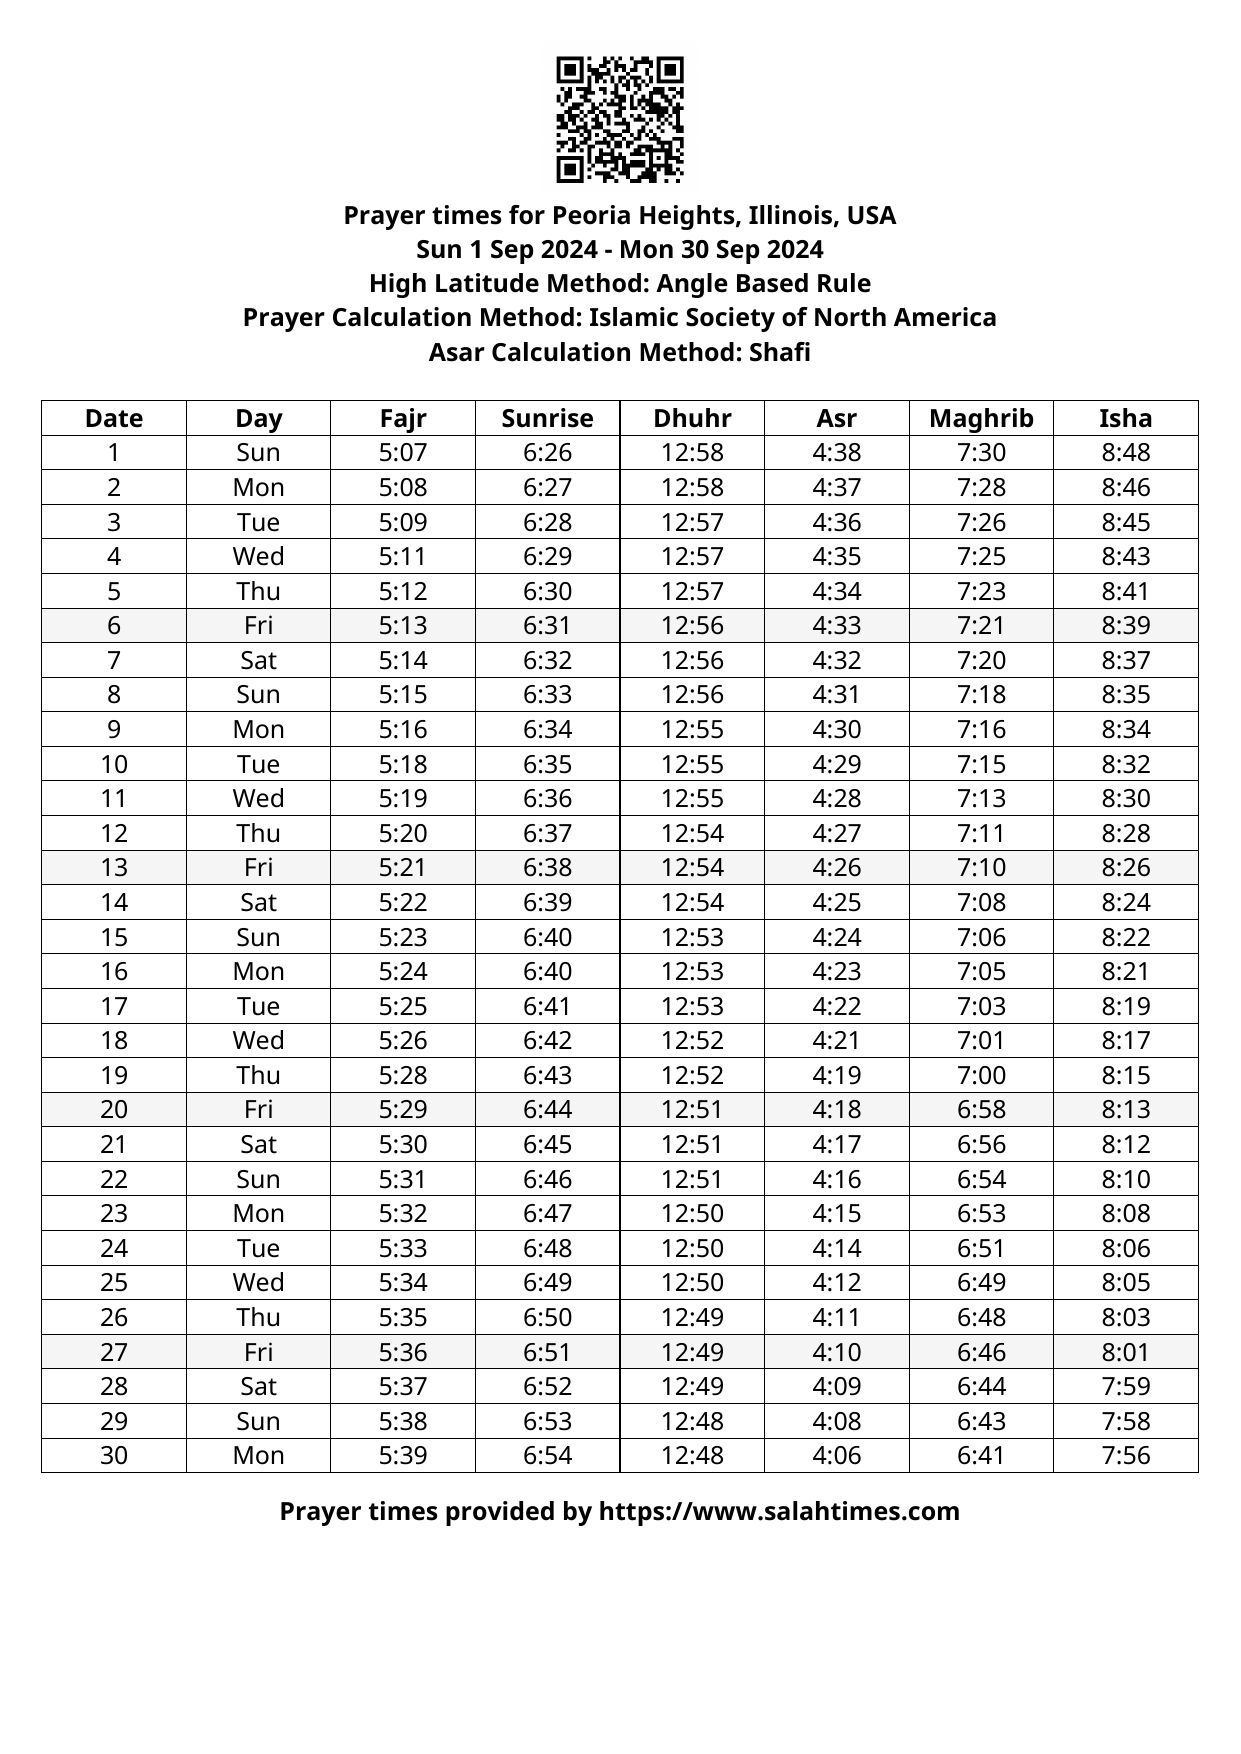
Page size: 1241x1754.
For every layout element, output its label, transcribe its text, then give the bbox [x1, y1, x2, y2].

table_cell Fri [187, 851, 330, 884]
table_cell 5:13 [331, 609, 475, 642]
table_cell 4:31 [765, 678, 909, 711]
table_cell 7:26 [910, 505, 1053, 538]
table_cell 7:23 [910, 574, 1053, 607]
table_cell 8:37 [1054, 643, 1198, 677]
table_cell 16 [42, 954, 186, 988]
table_cell 4:21 [765, 1024, 909, 1057]
table_cell Wed [187, 1266, 330, 1299]
table_cell 6:58 [910, 1093, 1053, 1126]
table_cell 6:29 [476, 539, 619, 573]
table_cell 7:58 [1054, 1404, 1198, 1437]
table_header Date [42, 401, 186, 434]
table_cell Mon [187, 712, 330, 746]
table_cell 6:51 [910, 1231, 1053, 1264]
table_cell 8:06 [1054, 1231, 1198, 1264]
table_cell 8:46 [1054, 470, 1198, 504]
table_cell 5:23 [331, 920, 475, 953]
table_cell 5:07 [331, 436, 475, 469]
table_cell 14 [42, 885, 186, 919]
table_cell 8:30 [1054, 781, 1198, 815]
table_cell Tue [187, 989, 330, 1022]
table_cell 5:22 [331, 885, 475, 919]
table_cell 7:00 [910, 1058, 1053, 1092]
table_cell 12:56 [621, 609, 764, 642]
table_cell 7:11 [910, 816, 1053, 849]
table_cell 4:18 [765, 1093, 909, 1126]
table_cell 4:38 [765, 436, 909, 469]
table_cell 4:08 [765, 1404, 909, 1437]
table_cell 4:06 [765, 1439, 909, 1472]
table_cell Thu [187, 816, 330, 849]
table_cell 6:44 [476, 1093, 619, 1126]
table_cell 8:45 [1054, 505, 1198, 538]
table_cell 7:03 [910, 989, 1053, 1022]
table_cell 6:33 [476, 678, 619, 711]
table_cell 6:49 [476, 1266, 619, 1299]
table_cell 6:48 [910, 1300, 1053, 1334]
table_cell 6:54 [910, 1162, 1053, 1195]
table_cell 12:51 [621, 1162, 764, 1195]
table_cell 4:27 [765, 816, 909, 849]
table_cell 4:15 [765, 1196, 909, 1230]
table_cell 4:32 [765, 643, 909, 677]
table_cell 7:28 [910, 470, 1053, 504]
table_cell 12:50 [621, 1266, 764, 1299]
table_cell 6:41 [476, 989, 619, 1022]
table_cell 12 [42, 816, 186, 849]
table_cell 13 [42, 851, 186, 884]
table_cell 12:58 [621, 436, 764, 469]
table_cell 4:33 [765, 609, 909, 642]
table_cell 12:53 [621, 920, 764, 953]
table_cell 6:56 [910, 1127, 1053, 1161]
table_cell Sat [187, 1127, 330, 1161]
table_cell 5:39 [331, 1439, 475, 1472]
table_cell 3 [42, 505, 186, 538]
table_cell 27 [42, 1335, 186, 1368]
table_cell 8:15 [1054, 1058, 1198, 1092]
table_cell 4:11 [765, 1300, 909, 1334]
table_cell 6:31 [476, 609, 619, 642]
table_cell 28 [42, 1369, 186, 1403]
table_cell 12:49 [621, 1300, 764, 1334]
table_cell 8:10 [1054, 1162, 1198, 1195]
table_cell 8:39 [1054, 609, 1198, 642]
table_cell 8:32 [1054, 747, 1198, 780]
table_cell 6:30 [476, 574, 619, 607]
table_cell 6:38 [476, 851, 619, 884]
table_cell Sat [187, 1369, 330, 1403]
table_cell 4:09 [765, 1369, 909, 1403]
table_cell Sat [187, 643, 330, 677]
table_cell 8:05 [1054, 1266, 1198, 1299]
table_cell 7:01 [910, 1024, 1053, 1057]
table_cell 4:16 [765, 1162, 909, 1195]
table_cell 4:36 [765, 505, 909, 538]
table_cell 4 [42, 539, 186, 573]
table_cell 5:15 [331, 678, 475, 711]
table_cell 6:46 [476, 1162, 619, 1195]
table_cell Fri [187, 609, 330, 642]
table_cell 19 [42, 1058, 186, 1092]
table_cell 6:40 [476, 954, 619, 988]
table_cell 7:08 [910, 885, 1053, 919]
table_cell 12:55 [621, 781, 764, 815]
text Asar Calculation Method: Shafi [42, 334, 1198, 368]
table_cell 5:24 [331, 954, 475, 988]
table_cell 6:32 [476, 643, 619, 677]
table_cell 5:29 [331, 1093, 475, 1126]
table_cell 12:50 [621, 1196, 764, 1230]
table_cell 12:56 [621, 678, 764, 711]
table_cell Fri [187, 1335, 330, 1368]
table_cell 15 [42, 920, 186, 953]
table_cell 7:21 [910, 609, 1053, 642]
table_cell 8:08 [1054, 1196, 1198, 1230]
table_cell 6:51 [476, 1335, 619, 1368]
table_cell 12:54 [621, 816, 764, 849]
table_cell 12:52 [621, 1058, 764, 1092]
table_cell 2 [42, 470, 186, 504]
table_cell 8:21 [1054, 954, 1198, 988]
table_cell 12:53 [621, 989, 764, 1022]
table_cell 7:10 [910, 851, 1053, 884]
table_cell 8:19 [1054, 989, 1198, 1022]
table_cell 12:57 [621, 574, 764, 607]
table_cell 7:25 [910, 539, 1053, 573]
table_cell 5 [42, 574, 186, 607]
table_cell Thu [187, 1300, 330, 1334]
table_cell Mon [187, 1439, 330, 1472]
table_cell 4:12 [765, 1266, 909, 1299]
table_cell 22 [42, 1162, 186, 1195]
table_cell 4:28 [765, 781, 909, 815]
table_cell 25 [42, 1266, 186, 1299]
table_cell 8:48 [1054, 436, 1198, 469]
table_cell 4:22 [765, 989, 909, 1022]
text Prayer times provided by https://www.salahtimes.com [42, 1494, 1198, 1528]
table_cell Wed [187, 1024, 330, 1057]
table_cell Thu [187, 1058, 330, 1092]
table_cell 12:48 [621, 1439, 764, 1472]
table_cell 5:38 [331, 1404, 475, 1437]
table_cell 12:57 [621, 505, 764, 538]
table_cell Mon [187, 470, 330, 504]
table_cell 12:55 [621, 712, 764, 746]
table_header Fajr [331, 401, 475, 434]
table_cell 6:47 [476, 1196, 619, 1230]
table_cell 6:37 [476, 816, 619, 849]
table_cell 12:48 [621, 1404, 764, 1437]
table_header Isha [1054, 401, 1198, 434]
table_cell Sun [187, 1162, 330, 1195]
table_cell 7:59 [1054, 1369, 1198, 1403]
table_cell 8:34 [1054, 712, 1198, 746]
table_cell 17 [42, 989, 186, 1022]
table_cell 8:13 [1054, 1093, 1198, 1126]
table_cell 5:33 [331, 1231, 475, 1264]
table_cell 5:28 [331, 1058, 475, 1092]
table_cell 6:48 [476, 1231, 619, 1264]
table_cell 6:52 [476, 1369, 619, 1403]
table_cell 12:49 [621, 1335, 764, 1368]
table_cell 8:35 [1054, 678, 1198, 711]
table_header Dhuhr [621, 401, 764, 434]
table_cell Tue [187, 1231, 330, 1264]
table_cell 6:54 [476, 1439, 619, 1472]
table_cell 4:25 [765, 885, 909, 919]
table_cell 6:43 [476, 1058, 619, 1092]
table_cell 12:49 [621, 1369, 764, 1403]
picture [542, 41, 699, 198]
table_cell 21 [42, 1127, 186, 1161]
table_cell 6:40 [476, 920, 619, 953]
table_cell 10 [42, 747, 186, 780]
table_cell 4:24 [765, 920, 909, 953]
table_cell 4:23 [765, 954, 909, 988]
table_cell 12:55 [621, 747, 764, 780]
table_cell 5:35 [331, 1300, 475, 1334]
table_cell 5:12 [331, 574, 475, 607]
table_cell 6:35 [476, 747, 619, 780]
table_cell 11 [42, 781, 186, 815]
table_cell Wed [187, 539, 330, 573]
table_cell 8:26 [1054, 851, 1198, 884]
table_cell 6:50 [476, 1300, 619, 1334]
table_cell 4:30 [765, 712, 909, 746]
table_header Maghrib [910, 401, 1053, 434]
table_cell 12:56 [621, 643, 764, 677]
table_cell 12:53 [621, 954, 764, 988]
table_cell 6:39 [476, 885, 619, 919]
table_cell 12:52 [621, 1024, 764, 1057]
table_cell 7 [42, 643, 186, 677]
table_cell 8:03 [1054, 1300, 1198, 1334]
table_cell 5:14 [331, 643, 475, 677]
table_cell 5:08 [331, 470, 475, 504]
table_cell 5:37 [331, 1369, 475, 1403]
table_cell 8:17 [1054, 1024, 1198, 1057]
table_cell 12:50 [621, 1231, 764, 1264]
table_cell 4:10 [765, 1335, 909, 1368]
text High Latitude Method: Angle Based Rule [42, 266, 1198, 300]
table_cell 30 [42, 1439, 186, 1472]
table_cell 24 [42, 1231, 186, 1264]
table_cell 7:13 [910, 781, 1053, 815]
table_cell 5:36 [331, 1335, 475, 1368]
table_cell 5:20 [331, 816, 475, 849]
table_cell 7:30 [910, 436, 1053, 469]
table_cell 6:45 [476, 1127, 619, 1161]
table_cell Sun [187, 1404, 330, 1437]
table_cell 6:36 [476, 781, 619, 815]
table_cell 4:19 [765, 1058, 909, 1092]
table_cell Wed [187, 781, 330, 815]
table_cell Fri [187, 1093, 330, 1126]
table_cell 6:28 [476, 505, 619, 538]
table_header Asr [765, 401, 909, 434]
table_cell 20 [42, 1093, 186, 1126]
table_cell 4:26 [765, 851, 909, 884]
table_cell Tue [187, 747, 330, 780]
table_cell 4:14 [765, 1231, 909, 1264]
table_cell 6:53 [910, 1196, 1053, 1230]
table_cell 7:16 [910, 712, 1053, 746]
table_cell 8:41 [1054, 574, 1198, 607]
table_cell 4:35 [765, 539, 909, 573]
table_cell Tue [187, 505, 330, 538]
table_cell 6:41 [910, 1439, 1053, 1472]
table_cell 8:22 [1054, 920, 1198, 953]
table_cell Sat [187, 885, 330, 919]
table_cell 29 [42, 1404, 186, 1437]
table_cell 12:51 [621, 1127, 764, 1161]
table_cell 5:16 [331, 712, 475, 746]
table_cell 8:43 [1054, 539, 1198, 573]
table_cell Mon [187, 1196, 330, 1230]
table_cell 6:53 [476, 1404, 619, 1437]
table_cell Sun [187, 920, 330, 953]
table_cell 12:54 [621, 851, 764, 884]
table_cell 8:12 [1054, 1127, 1198, 1161]
table_cell 6:46 [910, 1335, 1053, 1368]
table_cell 12:58 [621, 470, 764, 504]
table_cell 5:26 [331, 1024, 475, 1057]
table_cell 5:25 [331, 989, 475, 1022]
table_cell 5:21 [331, 851, 475, 884]
table_cell 8 [42, 678, 186, 711]
table_header Day [187, 401, 330, 434]
table_cell 8:01 [1054, 1335, 1198, 1368]
table_cell 5:19 [331, 781, 475, 815]
table_cell 5:09 [331, 505, 475, 538]
table_cell 6:27 [476, 470, 619, 504]
table_cell 6:44 [910, 1369, 1053, 1403]
table_cell 7:06 [910, 920, 1053, 953]
table_cell 1 [42, 436, 186, 469]
table_cell 6:42 [476, 1024, 619, 1057]
text Prayer times for Peoria Heights, Illinois, USA [42, 198, 1198, 232]
table_cell 6 [42, 609, 186, 642]
table_cell Sun [187, 436, 330, 469]
table_cell 26 [42, 1300, 186, 1334]
text Sun 1 Sep 2024 - Mon 30 Sep 2024 [42, 232, 1198, 266]
text Prayer Calculation Method: Islamic Society of North America [42, 300, 1198, 334]
table_cell 5:30 [331, 1127, 475, 1161]
table_cell 4:17 [765, 1127, 909, 1161]
table_cell 7:20 [910, 643, 1053, 677]
table_cell 8:28 [1054, 816, 1198, 849]
table_cell Thu [187, 574, 330, 607]
table_cell Mon [187, 954, 330, 988]
table_cell 7:05 [910, 954, 1053, 988]
table_cell 5:32 [331, 1196, 475, 1230]
table_cell 7:56 [1054, 1439, 1198, 1472]
table_cell 8:24 [1054, 885, 1198, 919]
table_cell 5:18 [331, 747, 475, 780]
table_cell 7:18 [910, 678, 1053, 711]
table_cell 6:34 [476, 712, 619, 746]
table_cell 4:37 [765, 470, 909, 504]
table_cell 6:26 [476, 436, 619, 469]
table_cell 4:29 [765, 747, 909, 780]
table_cell 12:57 [621, 539, 764, 573]
table_cell 5:31 [331, 1162, 475, 1195]
table_cell 5:11 [331, 539, 475, 573]
table_cell 18 [42, 1024, 186, 1057]
table_cell 6:49 [910, 1266, 1053, 1299]
table_cell 4:34 [765, 574, 909, 607]
table_header Sunrise [476, 401, 619, 434]
table_cell 12:51 [621, 1093, 764, 1126]
table_cell Sun [187, 678, 330, 711]
table_cell 7:15 [910, 747, 1053, 780]
table_cell 9 [42, 712, 186, 746]
table_cell 12:54 [621, 885, 764, 919]
table_cell 5:34 [331, 1266, 475, 1299]
table_cell 6:43 [910, 1404, 1053, 1437]
table_cell 23 [42, 1196, 186, 1230]
